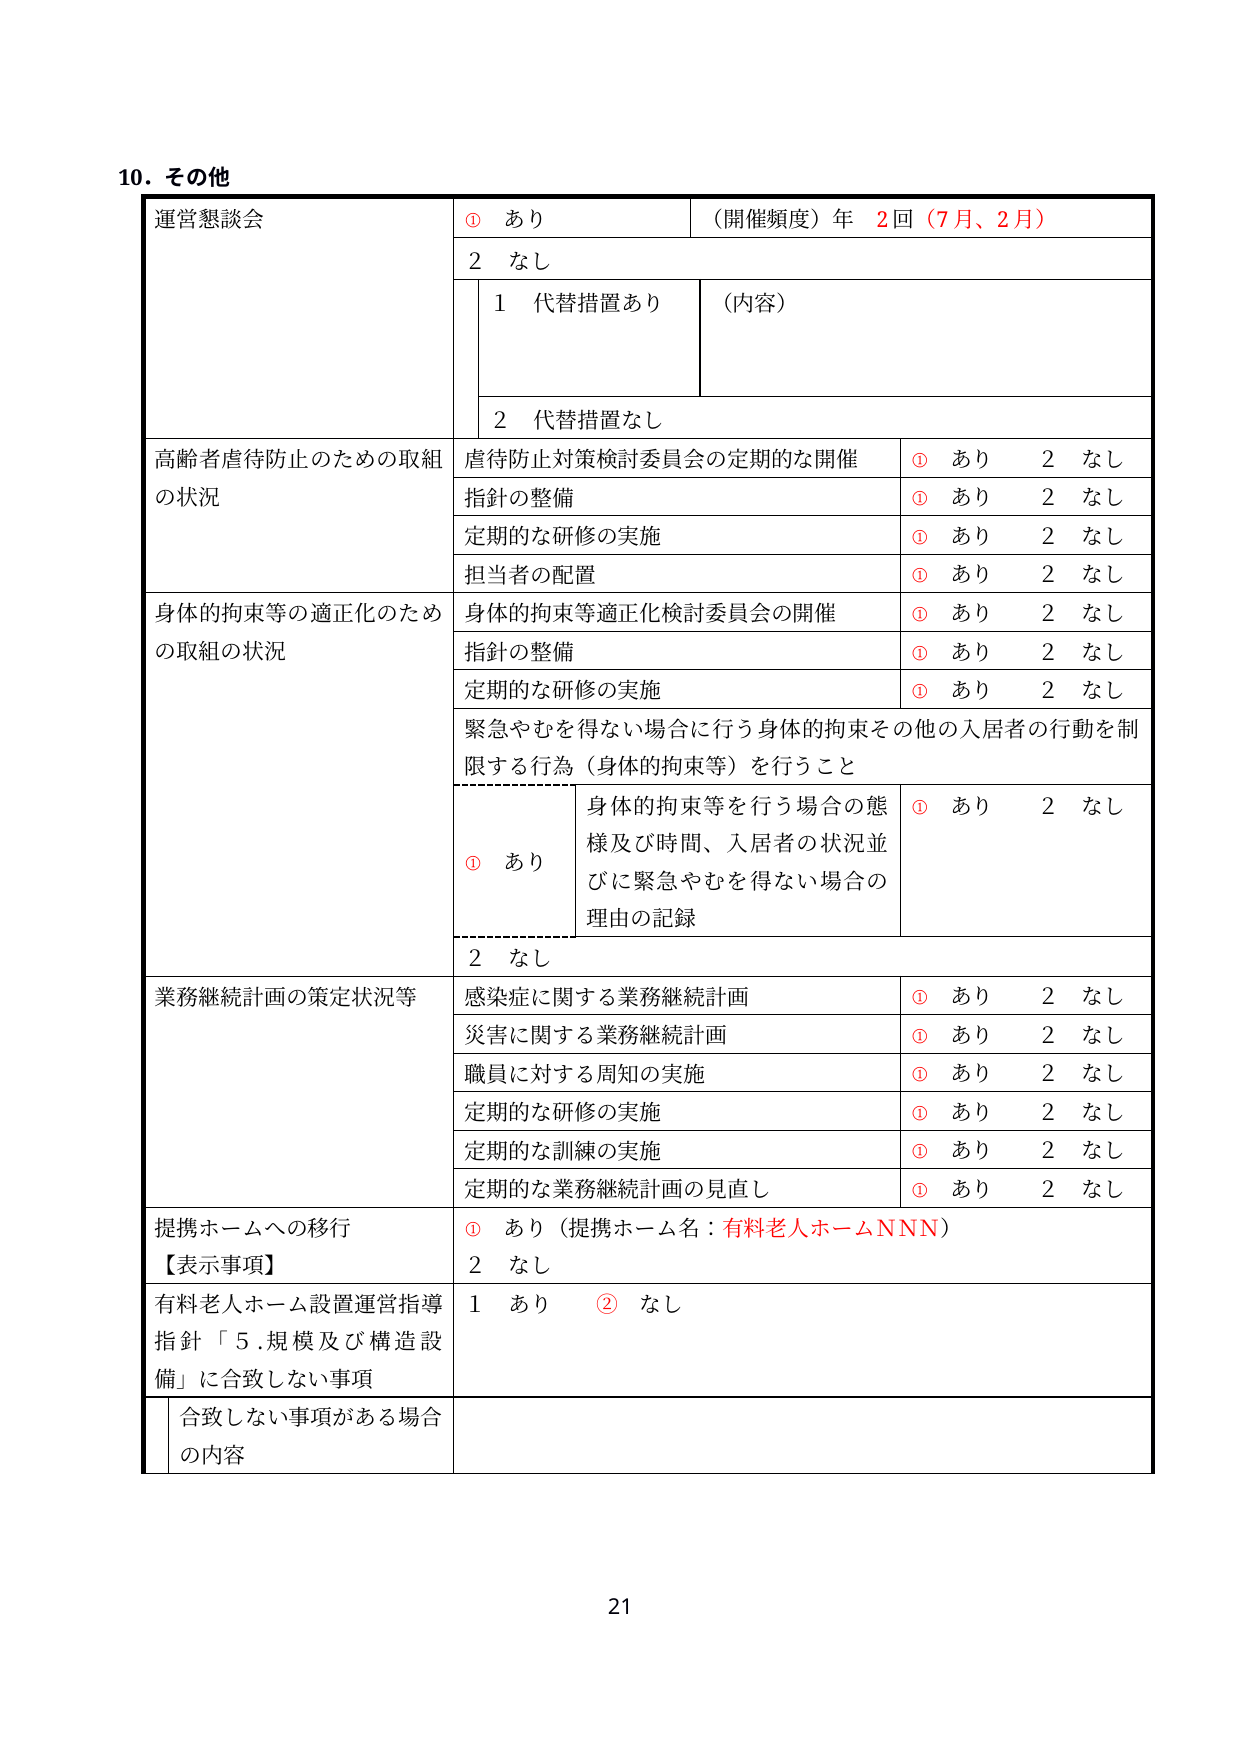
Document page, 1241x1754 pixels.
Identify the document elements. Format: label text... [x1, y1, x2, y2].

table_cell ① あり [454, 784, 575, 936]
table_cell ２ 代替措置なし [479, 397, 1151, 438]
table_cell ① あり（提携ホーム名：有料老人ホームＮＮＮ） ２ なし [454, 1208, 1151, 1283]
table_cell ① あり ２ なし [901, 1169, 1151, 1207]
table_cell [454, 1398, 1151, 1472]
table_cell 定期的な研修の実施 [454, 516, 900, 554]
table_cell 業務継続計画の策定状況等 [146, 977, 453, 1207]
table_cell 身体的拘束等の適正化のための取組の状況 [146, 593, 453, 976]
table_cell 担当者の配置 [454, 555, 900, 592]
table_cell ① あり ２ なし [901, 516, 1151, 554]
table_cell ２ なし [454, 936, 1151, 976]
table_cell 定期的な研修の実施 [454, 670, 900, 708]
table_header 運営懇談会 [146, 199, 453, 438]
table_cell ① あり ２ なし [901, 555, 1151, 592]
table_cell ① あり ２ なし [901, 1015, 1151, 1053]
table_cell １ 代替措置あり [479, 280, 699, 396]
table_cell ① あり ２ なし [901, 785, 1151, 936]
table_cell ２ なし [454, 238, 1151, 279]
table_cell 合致しない事項がある場合の内容 [169, 1398, 453, 1472]
table_cell 提携ホームへの移行 【表示事項】 [146, 1208, 453, 1283]
table_cell 緊急やむを得ない場合に行う身体的拘束その他の入居者の行動を制限する行為（身体的拘束等）を行うこと [454, 709, 1151, 784]
table_cell 身体的拘束等適正化検討委員会の開催 [454, 593, 900, 631]
table_header ① あり [454, 199, 690, 237]
table_cell ① あり ２ なし [901, 1054, 1151, 1091]
table_header （開催頻度）年 2回（7月、2月） [691, 199, 1151, 237]
table_cell ① あり ２ なし [901, 593, 1151, 631]
table_cell ① あり ２ なし [901, 1092, 1151, 1130]
table_cell ① あり ２ なし [901, 670, 1151, 708]
table_cell 定期的な研修の実施 [454, 1092, 900, 1130]
table_cell [146, 1398, 168, 1472]
table_cell 感染症に関する業務継続計画 [454, 977, 900, 1014]
table_cell ① あり ２ なし [901, 977, 1151, 1014]
table_cell ① あり ２ なし [901, 478, 1151, 515]
table_cell １ あり ② なし [454, 1284, 1151, 1396]
table_cell 身体的拘束等を行う場合の態様及び時間、入居者の状況並びに緊急やむを得ない場合の理由の記録 [576, 785, 900, 936]
table_cell 有料老人ホーム設置運営指導指針「５.規模及び構造設備」に合致しない事項 [146, 1284, 453, 1396]
table_cell 虐待防止対策検討委員会の定期的な開催 [454, 439, 900, 477]
table_cell 指針の整備 [454, 632, 900, 669]
table_cell ① あり ２ なし [901, 1131, 1151, 1168]
table_cell （内容） [701, 280, 1151, 396]
table_cell 高齢者虐待防止のための取組の状況 [146, 439, 453, 592]
text 10．その他 [118, 157, 1122, 194]
table_cell 指針の整備 [454, 478, 900, 515]
table_cell 定期的な業務継続計画の見直し [454, 1169, 900, 1207]
table_cell ① あり ２ なし [901, 439, 1151, 477]
table_cell 定期的な訓練の実施 [454, 1131, 900, 1168]
table_cell 職員に対する周知の実施 [454, 1054, 900, 1091]
table_cell 災害に関する業務継続計画 [454, 1015, 900, 1053]
table_cell [454, 280, 478, 438]
table_cell ① あり ２ なし [901, 632, 1151, 669]
